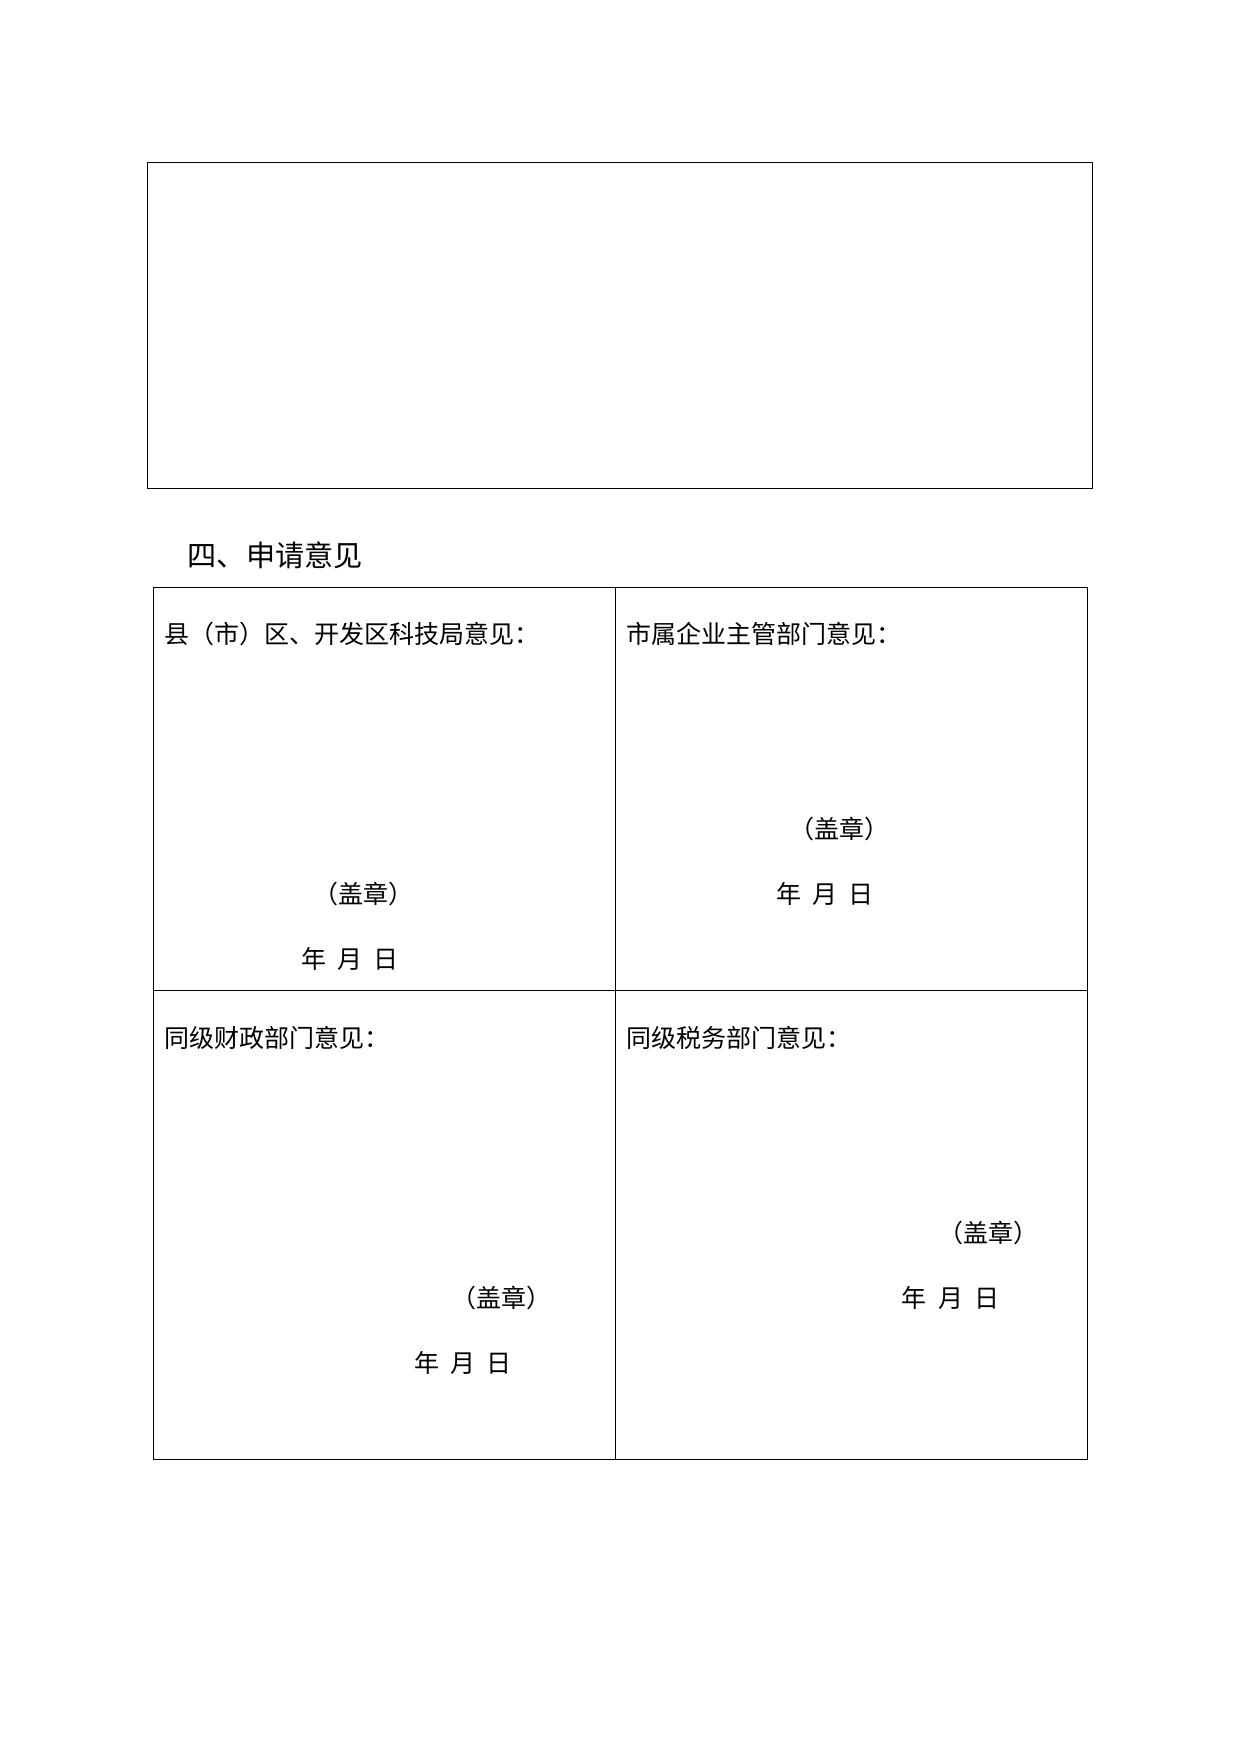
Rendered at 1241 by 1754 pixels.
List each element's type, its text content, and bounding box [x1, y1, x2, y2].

text 四、申请意见 [187, 522, 1053, 587]
table_cell 同级财政部门意见： （盖章） 年 月 日 [154, 991, 615, 1459]
table_cell 同级税务部门意见： （盖章） 年 月 日 [616, 991, 1087, 1459]
table_header 市属企业主管部门意见： （盖章） 年 月 日 [616, 588, 1087, 990]
table_header 县（市）区、开发区科技局意见： （盖章） 年 月 日 [154, 588, 615, 990]
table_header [148, 163, 1092, 488]
